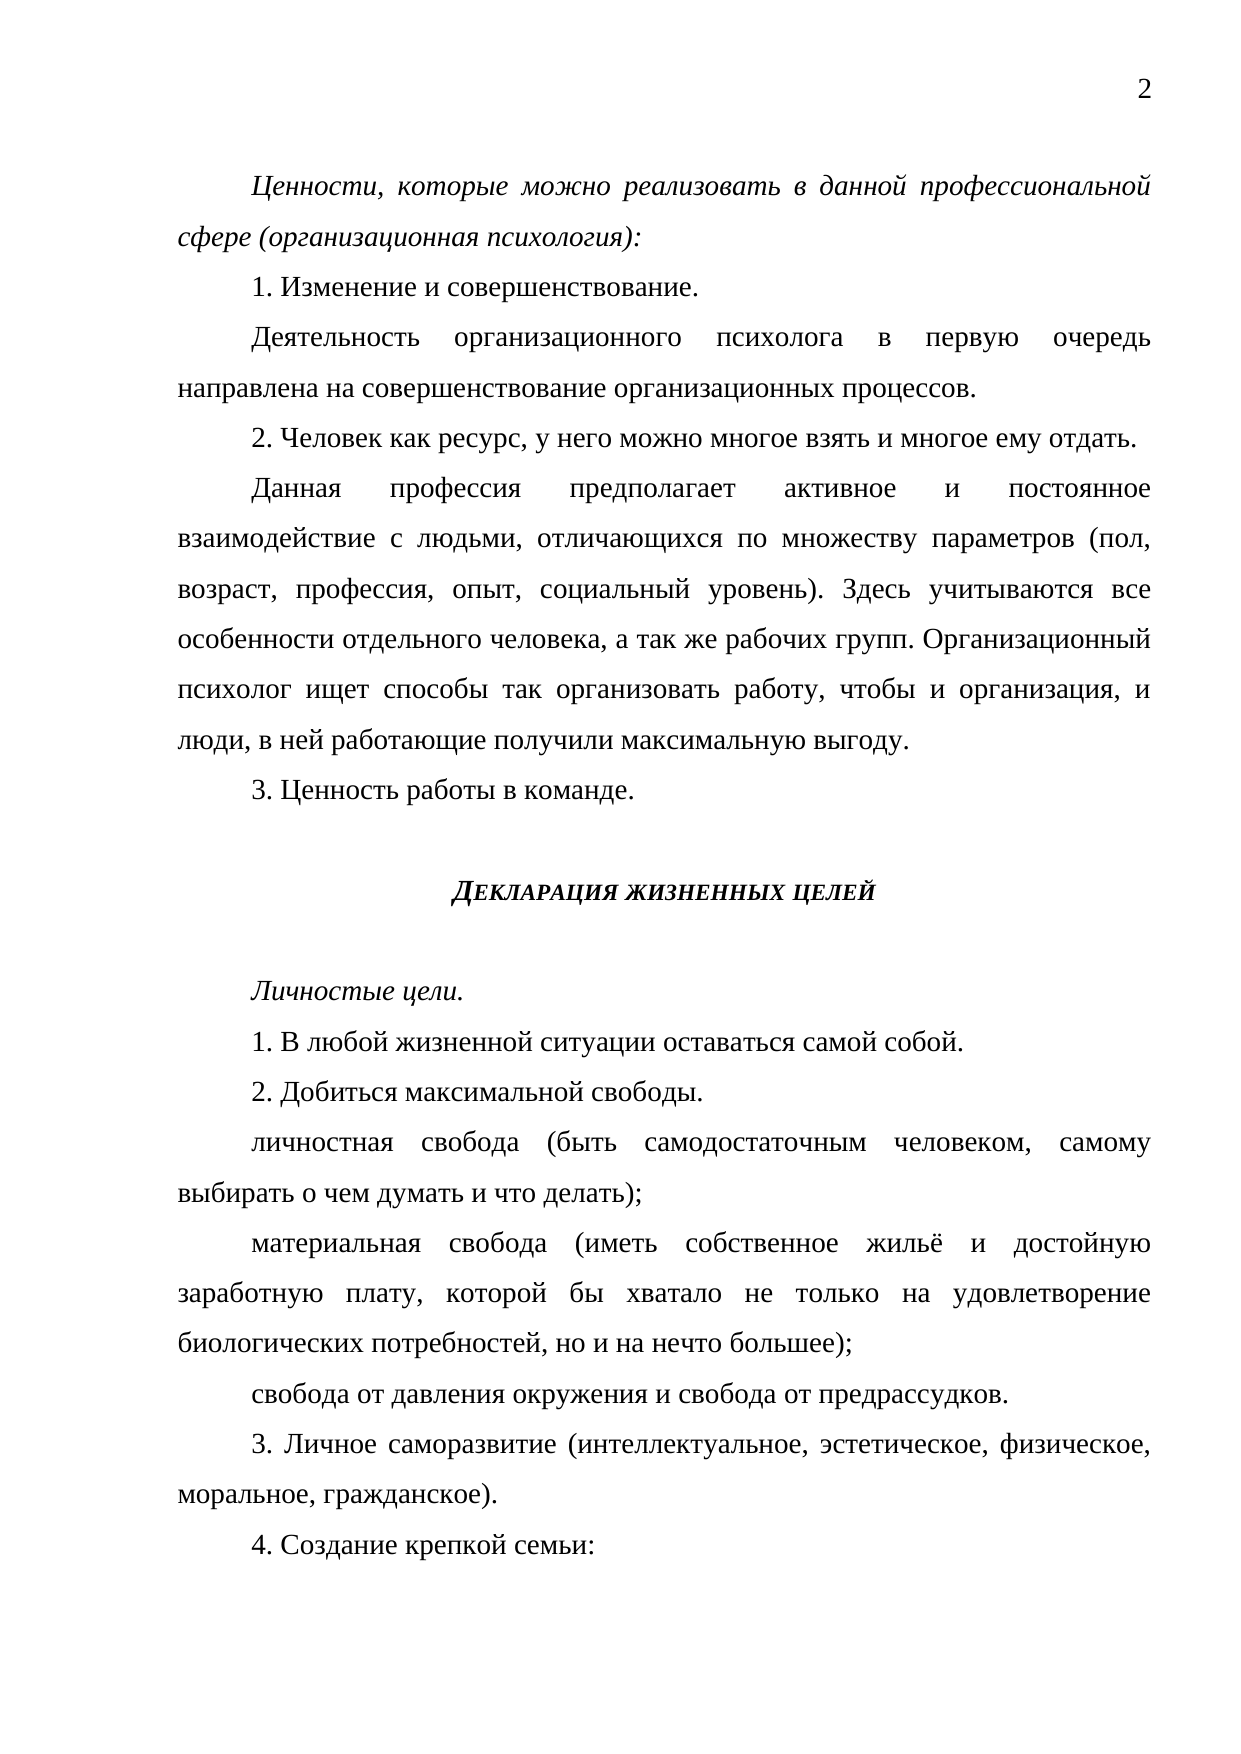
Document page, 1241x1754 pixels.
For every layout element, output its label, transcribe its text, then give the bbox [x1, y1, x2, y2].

text свобода от давления окружения и свобода от предрассудков. [177, 1376, 1152, 1409]
text 1. В любой жизненной ситуации оставаться самой собой. [177, 1024, 1152, 1057]
text материальная свобода (иметь собственное жильё и достойную заработную плату, которой бы хватало не только на удовлетворение биологических потребностей, но и на нечто большее); [177, 1225, 1152, 1359]
text 2. Человек как ресурс, у него можно многое взять и многое ему отдать. [177, 420, 1152, 453]
text Ценности, которые можно реализовать в данной профессиональной сфере (организационная психология): [177, 168, 1152, 252]
text 3. Личное саморазвитие (интеллектуальное, эстетическое, физическое, моральное, гражданское). [177, 1426, 1152, 1510]
text 3. Ценность работы в команде. [177, 772, 1152, 806]
text Данная профессия предполагает активное и постоянное взаимодействие с людьми, отличающихся по множеству параметров (пол, возраст, профессия, опыт, социальный уровень). Здесь учитываются все особенности отдельного человека, а так же рабочих групп. Организационный психолог ищет способы так организовать работу, чтобы и организация, и люди, в ней работающие получили максимальную выгоду. [177, 470, 1152, 755]
text 2. Добиться максимальной свободы. [177, 1074, 1152, 1108]
subtitle Декларация жизненных целей [177, 873, 1152, 906]
text Деятельность организационного психолога в первую очередь направлена на совершенствование организационных процессов. [177, 319, 1152, 403]
text 4. Создание крепкой семьи: [177, 1527, 1152, 1560]
text Личностые цели. [177, 973, 1152, 1007]
text личностная свобода (быть самодостаточным человеком, самому выбирать о чем думать и что делать); [177, 1124, 1152, 1208]
text 1. Изменение и совершенствование. [177, 269, 1152, 303]
